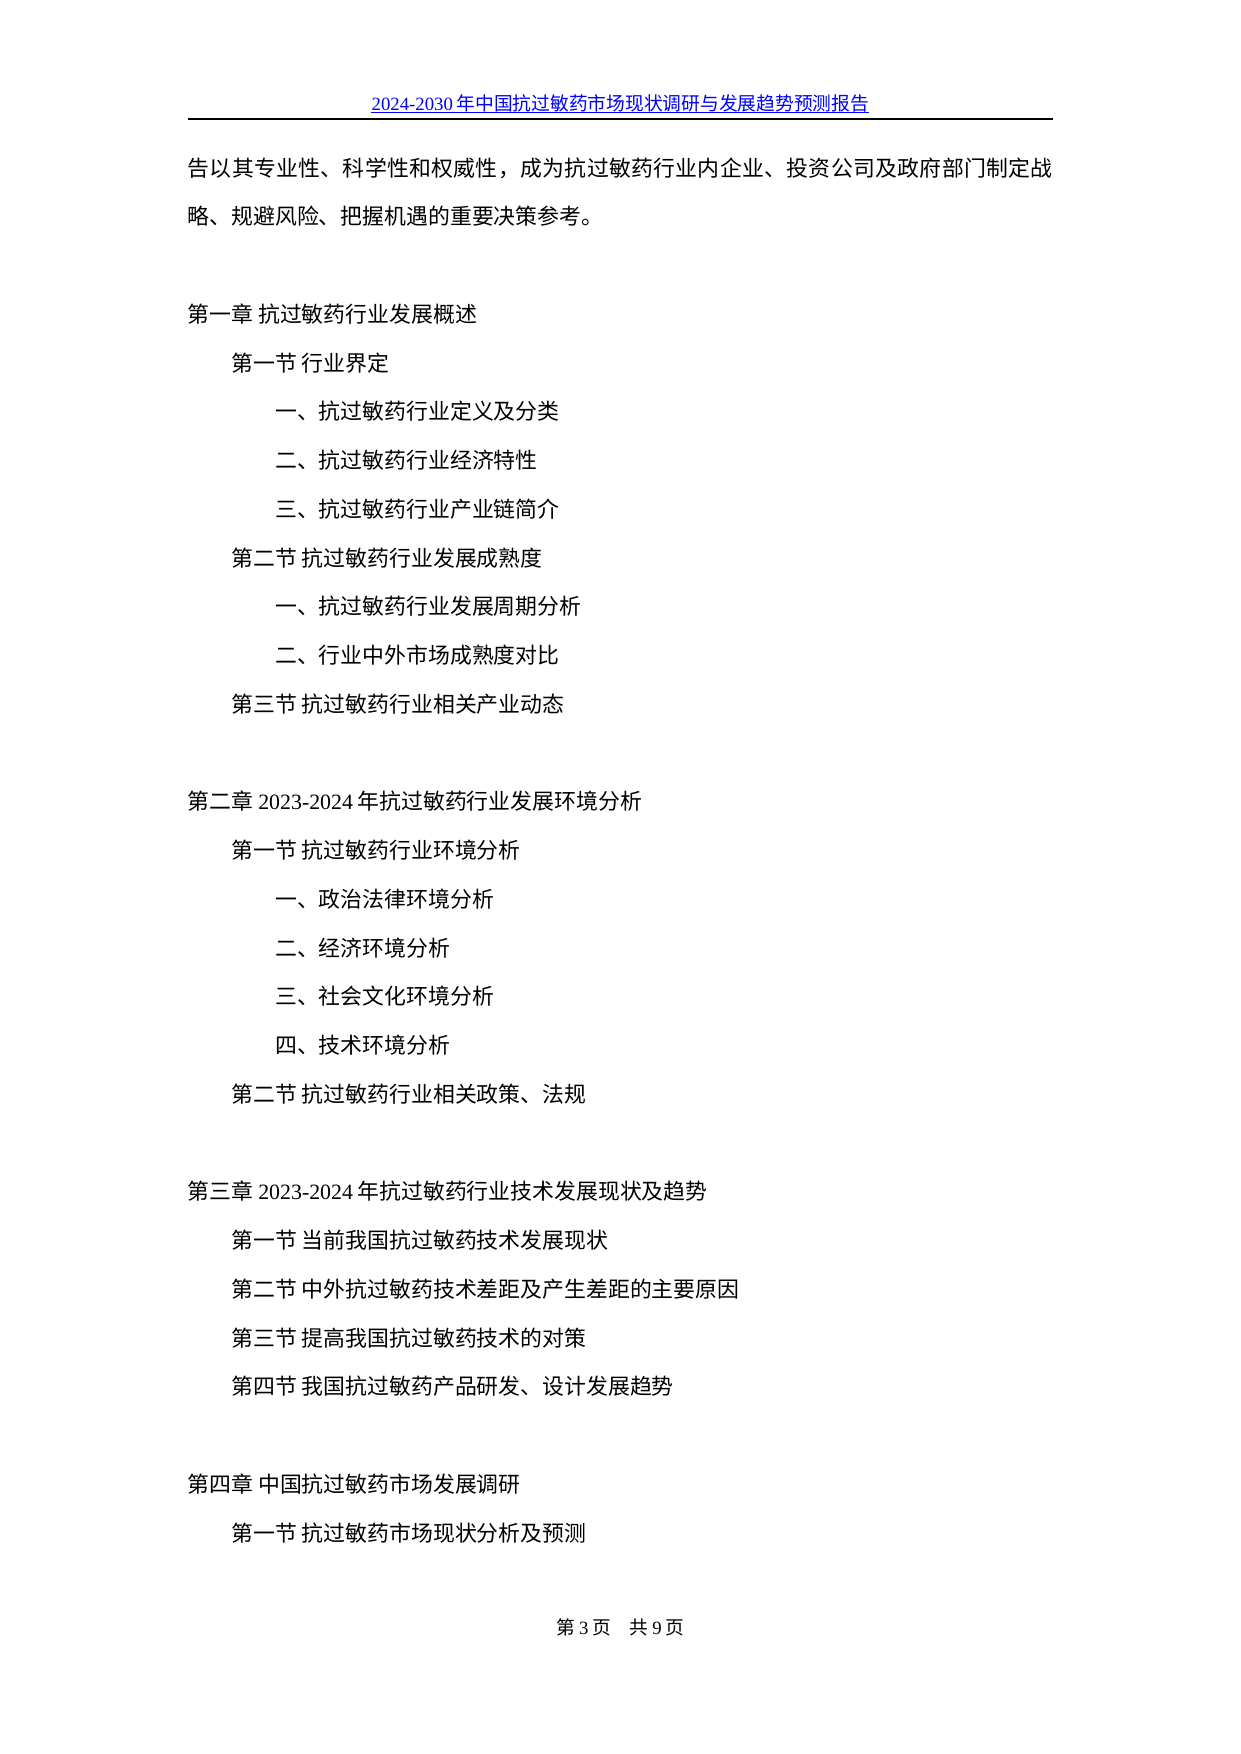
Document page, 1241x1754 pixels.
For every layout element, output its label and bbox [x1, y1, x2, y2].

text [187, 150, 1053, 1548]
